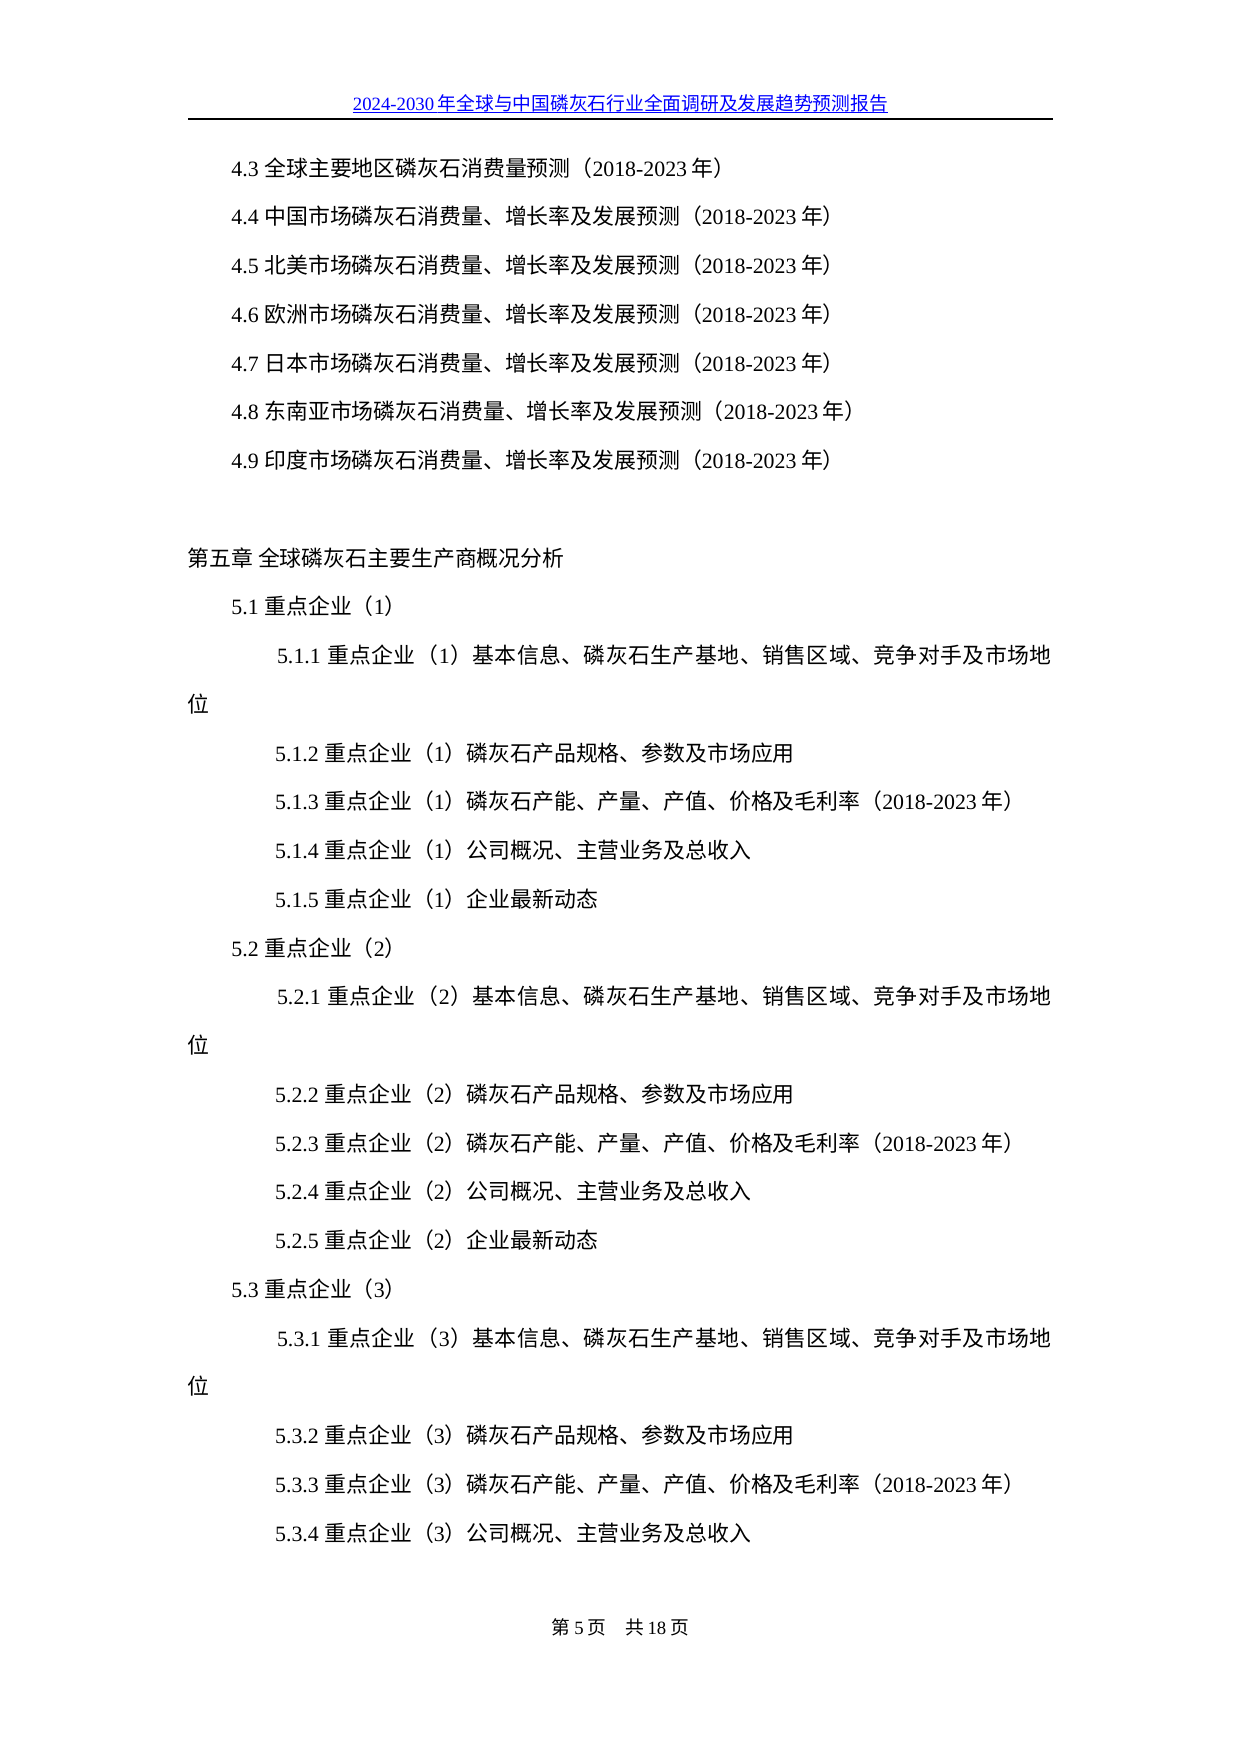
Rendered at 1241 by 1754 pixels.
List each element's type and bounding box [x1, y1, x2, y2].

text [187, 150, 1053, 1548]
